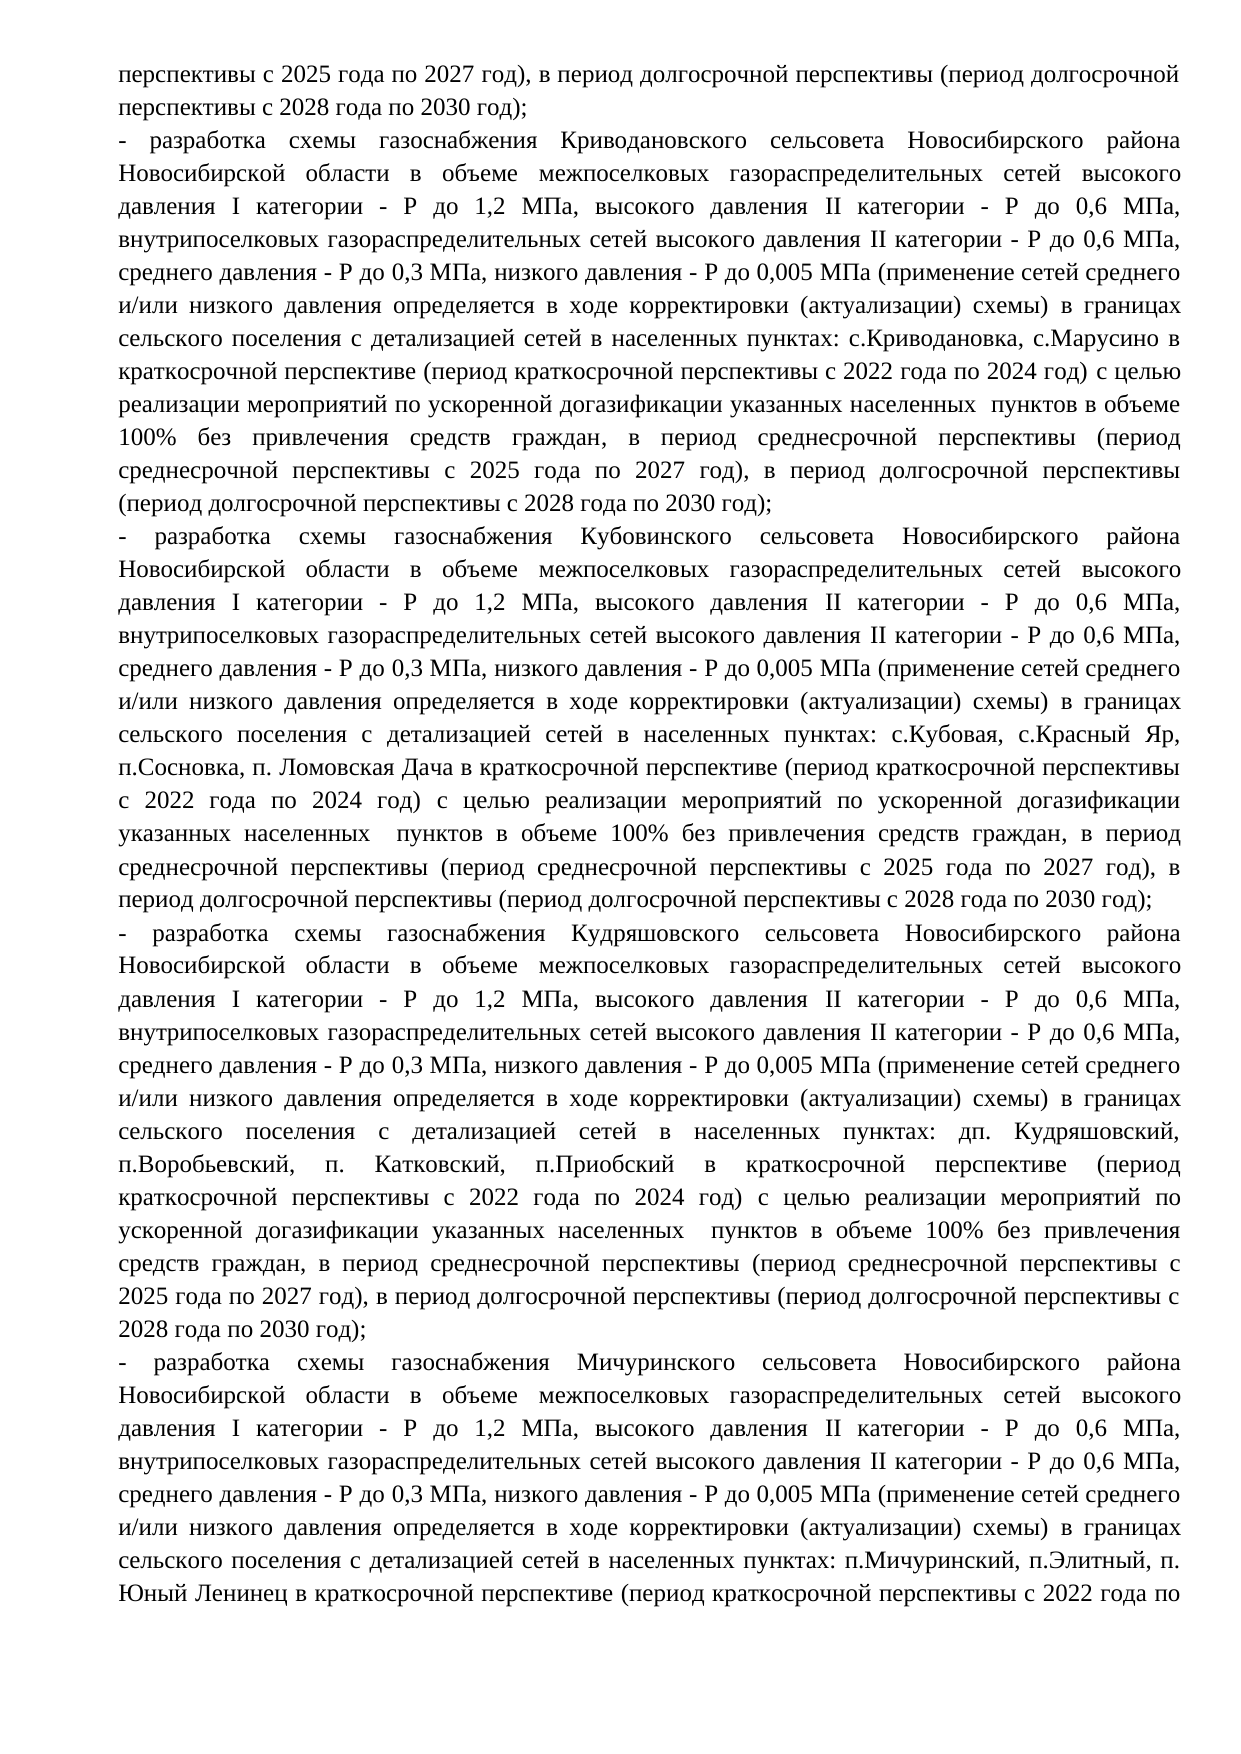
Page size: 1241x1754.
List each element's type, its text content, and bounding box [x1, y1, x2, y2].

list - разработка схемы газоснабжения Криводановского сельсовета Новосибирского района Новосибирской области в объеме межпоселковых газораспределительных сетей высокого давления I категории - Р до 1,2 МПа, высокого давления II категории - Р до 0,6 МПа, внутрипоселковых газораспределительных сетей высокого давления II категории - Р до 0,6 МПа, среднего давления - Р до 0,3 МПа, низкого давления - Р до 0,005 МПа (применение сетей среднего и/или низкого давления определяется в ходе корректировки (актуализации) схемы) в границах сельского поселения с детализацией сетей в населенных пунктах: с.Криводановка, с.Марусино в краткосрочной перспективе (период краткосрочной перспективы с 2022 года по 2024 год) с целью реализации мероприятий по ускоренной догазификации указанных населенных пунктов в объеме 100% без привлечения средств граждан, в период среднесрочной перспективы (период среднесрочной перспективы с 2025 года по 2027 год), в период долгосрочной перспективы (период долгосрочной перспективы с 2028 года по 2030 год); [118, 125, 1181, 517]
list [118, 1347, 1181, 1607]
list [118, 59, 1181, 121]
list - разработка схемы газоснабжения Кудряшовского сельсовета Новосибирского района Новосибирской области в объеме межпоселковых газораспределительных сетей высокого давления I категории - Р до 1,2 МПа, высокого давления II категории - Р до 0,6 МПа, внутрипоселковых газораспределительных сетей высокого давления II категории - Р до 0,6 МПа, среднего давления - Р до 0,3 МПа, низкого давления - Р до 0,005 МПа (применение сетей среднего и/или низкого давления определяется в ходе корректировки (актуализации) схемы) в границах сельского поселения с детализацией сетей в населенных пунктах: дп. Кудряшовский, п.Воробьевский, п. Катковский, п.Приобский в краткосрочной перспективе (период краткосрочной перспективы с 2022 года по 2024 год) с целью реализации мероприятий по ускоренной догазификации указанных населенных пунктов в объеме 100% без привлечения средств граждан, в период среднесрочной перспективы (период среднесрочной перспективы с 2025 года по 2027 год), в период долгосрочной перспективы (период долгосрочной перспективы с 2028 года по 2030 год); [118, 918, 1181, 1343]
list - разработка схемы газоснабжения Кубовинского сельсовета Новосибирского района Новосибирской области в объеме межпоселковых газораспределительных сетей высокого давления I категории - Р до 1,2 МПа, высокого давления II категории - Р до 0,6 МПа, внутрипоселковых газораспределительных сетей высокого давления II категории - Р до 0,6 МПа, среднего давления - Р до 0,3 МПа, низкого давления - Р до 0,005 МПа (применение сетей среднего и/или низкого давления определяется в ходе корректировки (актуализации) схемы) в границах сельского поселения с детализацией сетей в населенных пунктах: с.Кубовая, с.Красный Яр, п.Сосновка, п. Ломовская Дача в краткосрочной перспективе (период краткосрочной перспективы с 2022 года по 2024 год) с целью реализации мероприятий по ускоренной догазификации указанных населенных пунктов в объеме 100% без привлечения средств граждан, в период среднесрочной перспективы (период среднесрочной перспективы с 2025 года по 2027 год), в период долгосрочной перспективы (период долгосрочной перспективы с 2028 года по 2030 год); [118, 521, 1181, 913]
